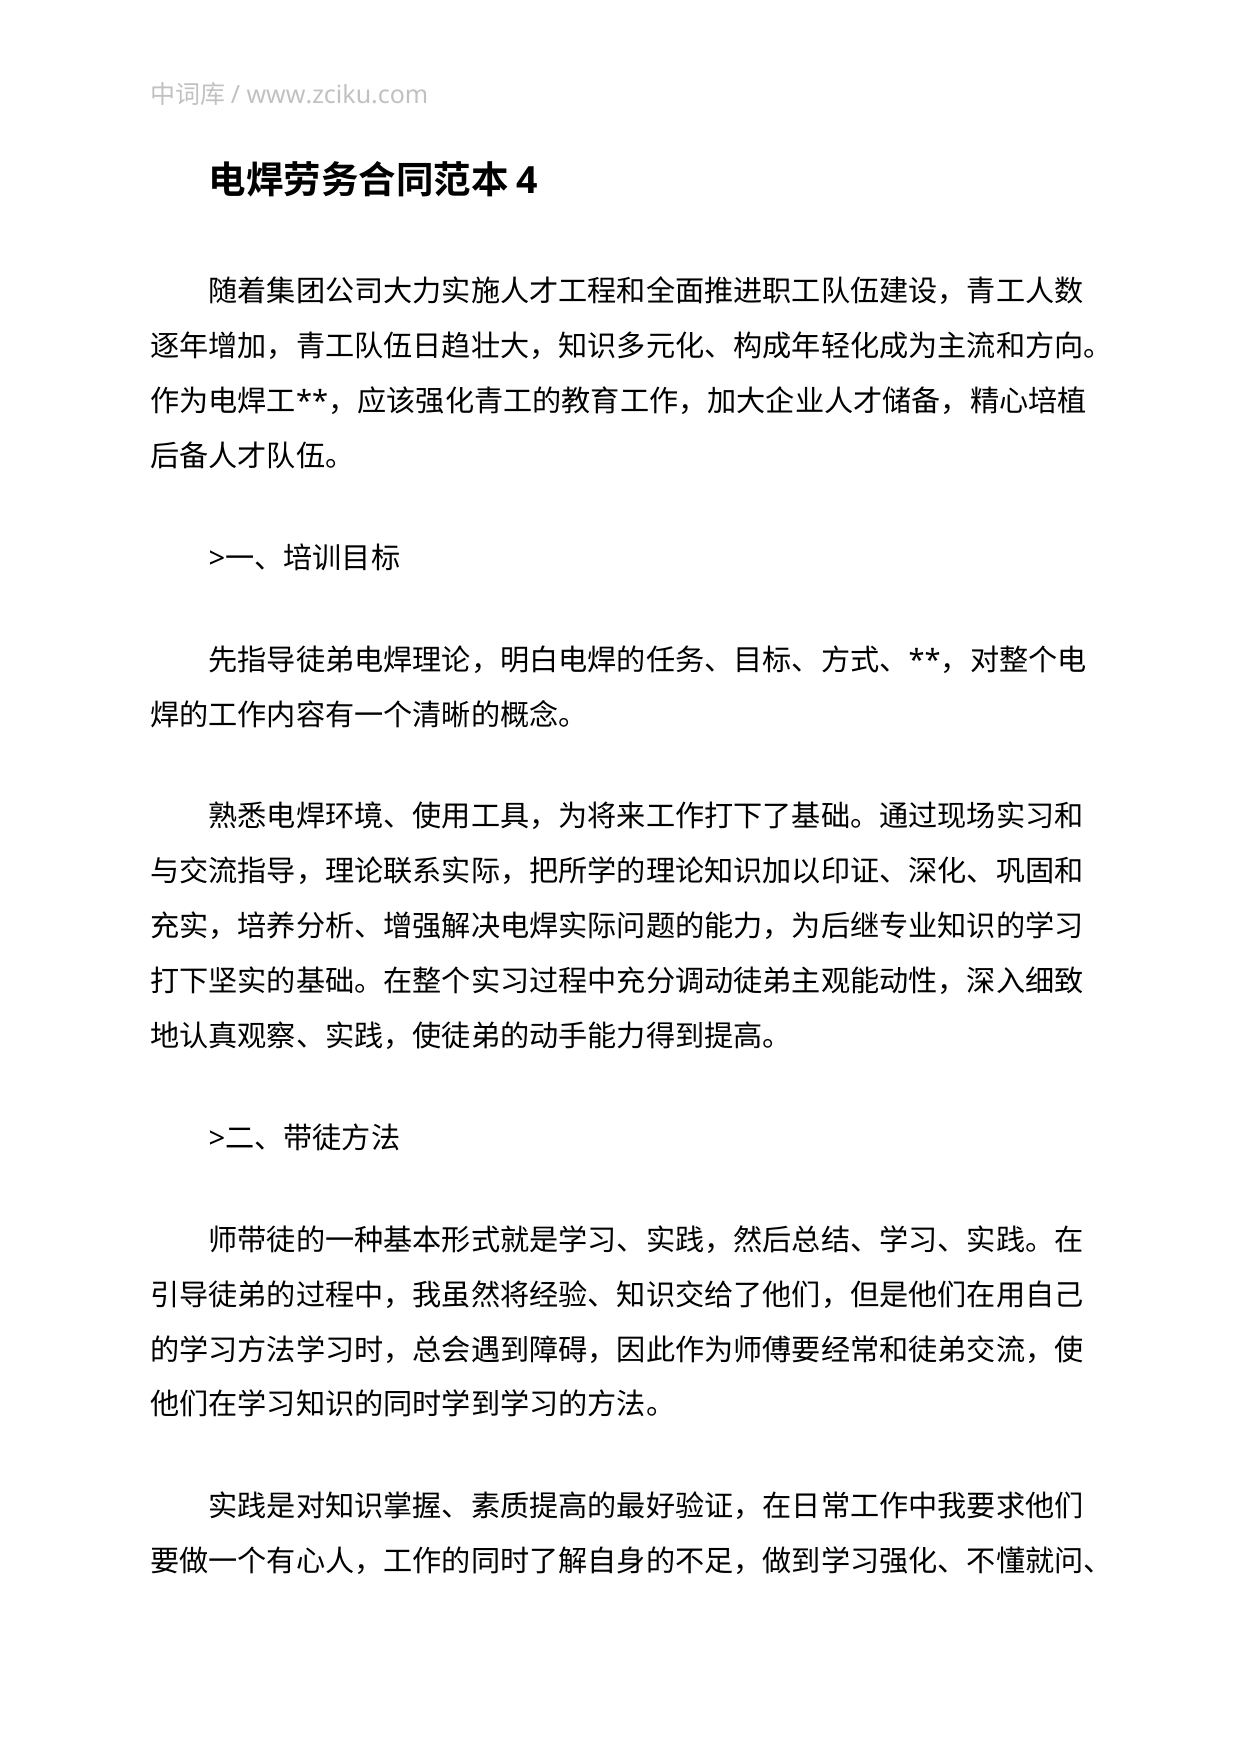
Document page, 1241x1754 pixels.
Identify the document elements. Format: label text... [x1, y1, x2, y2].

text 师带徒的一种基本形式就是学习、实践，然后总结、学习、实践。在引导徒弟的过程中，我虽然将经验、知识交给了他们，但是他们在用自己的学习方法学习时，总会遇到障碍，因此作为师傅要经常和徒弟交流，使他们在学习知识的同时学到学习的方法。 [150, 1216, 1090, 1423]
text >一、培训目标 [150, 534, 1090, 577]
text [150, 1483, 1090, 1580]
text 电焊劳务合同范本4 [150, 150, 1090, 204]
text >二、带徒方法 [150, 1114, 1090, 1157]
text 先指导徒弟电焊理论，明白电焊的任务、目标、方式、**，对整个电焊的工作内容有一个清晰的概念。 [150, 636, 1090, 733]
text 随着集团公司大力实施人才工程和全面推进职工队伍建设，青工人数逐年增加，青工队伍日趋壮大，知识多元化、构成年轻化成为主流和方向。作为电焊工**，应该强化青工的教育工作，加大企业人才储备，精心培植后备人才队伍。 [150, 268, 1090, 475]
text 熟悉电焊环境、使用工具，为将来工作打下了基础。通过现场实习和与交流指导，理论联系实际，把所学的理论知识加以印证、深化、巩固和充实，培养分析、增强解决电焊实际问题的能力，为后继专业知识的学习打下坚实的基础。在整个实习过程中充分调动徒弟主观能动性，深入细致地认真观察、实践，使徒弟的动手能力得到提高。 [150, 793, 1090, 1055]
